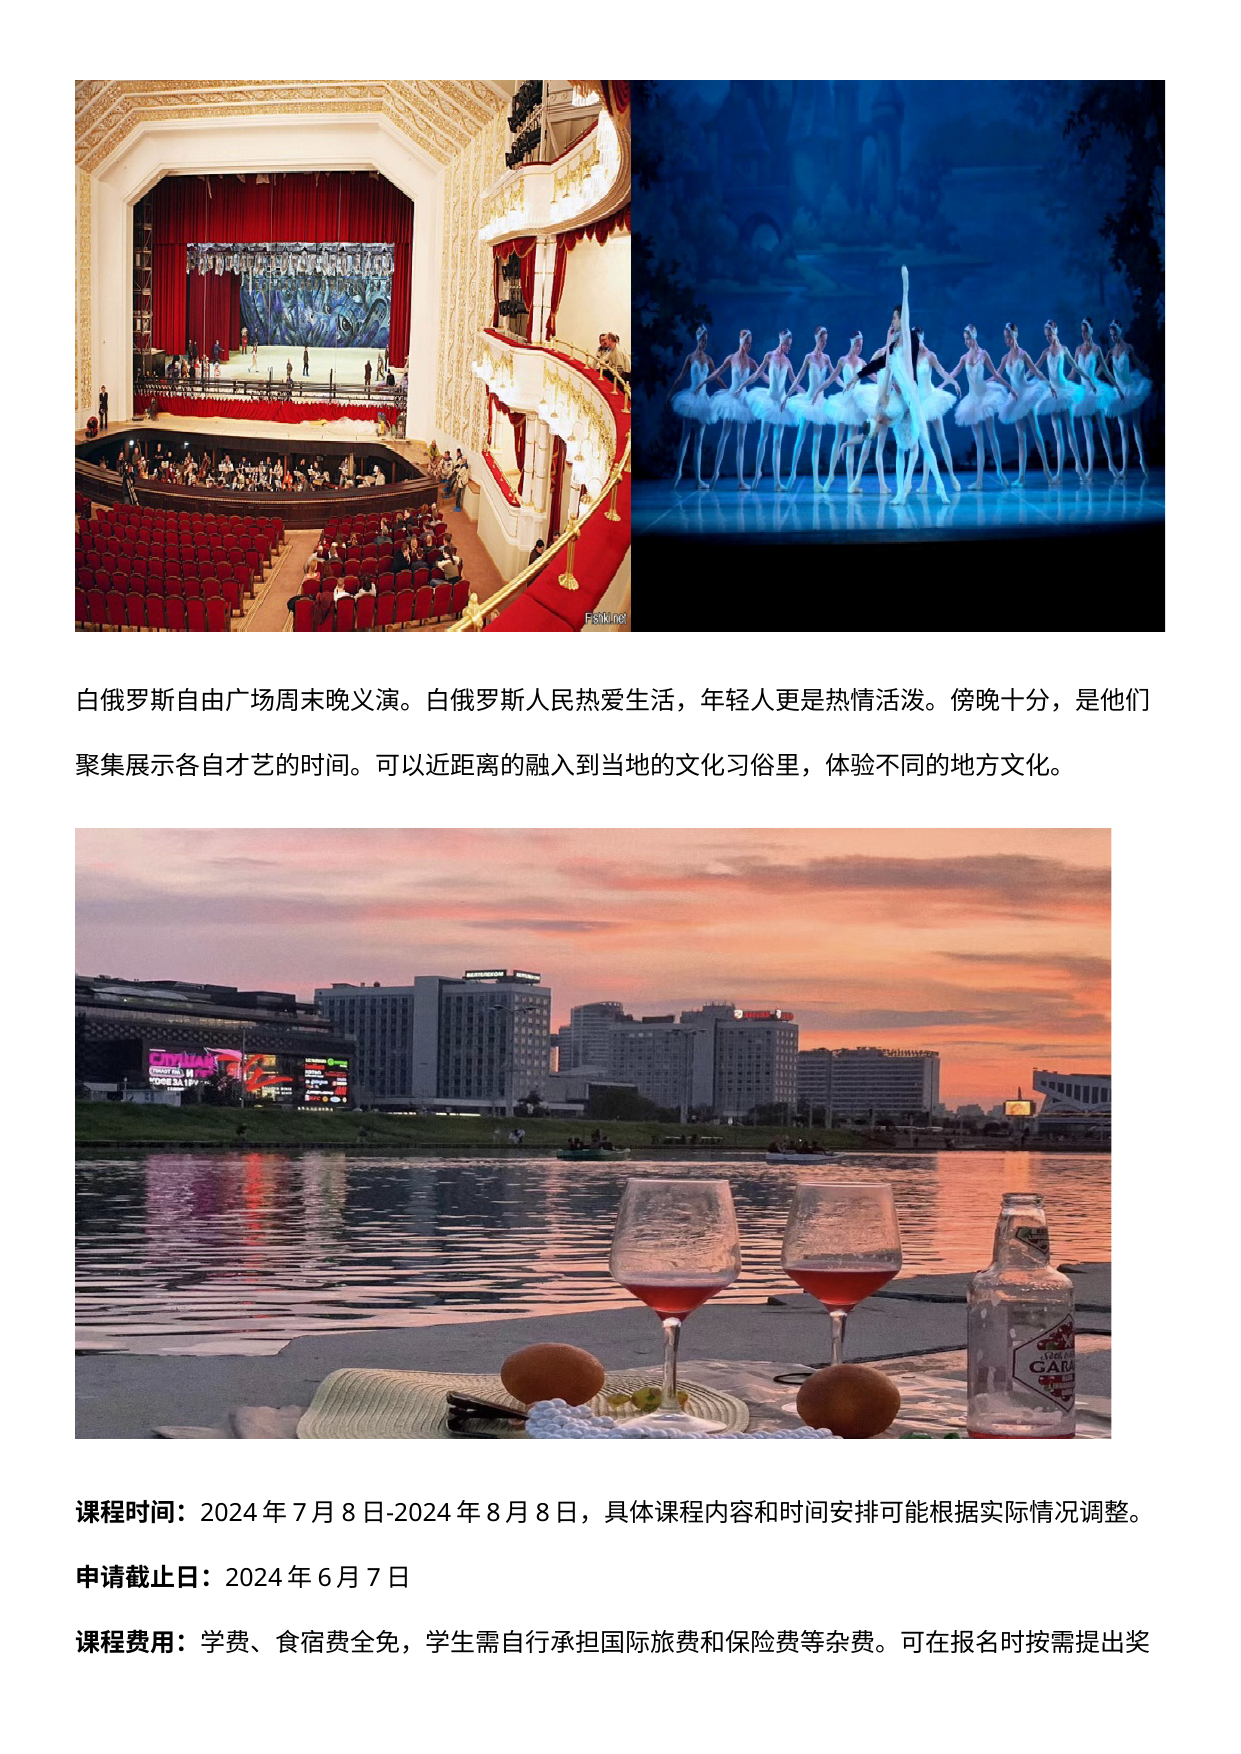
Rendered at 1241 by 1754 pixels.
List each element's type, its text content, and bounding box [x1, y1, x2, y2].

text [75, 1608, 1165, 1673]
text 申请截止日：2024年6月7日 [75, 1543, 1165, 1608]
picture [75, 828, 1112, 1439]
text 课程时间：2024年7月8日-2024年8月8日，具体课程内容和时间安排可能根据实际情况调整。 [75, 1478, 1165, 1543]
picture [75, 80, 1166, 632]
text 白俄罗斯自由广场周末晚义演。白俄罗斯人民热爱生活，年轻人更是热情活泼。傍晚十分，是他们聚集展示各自才艺的时间。可以近距离的融入到当地的文化习俗里，体验不同的地方文化。 [75, 666, 1165, 796]
